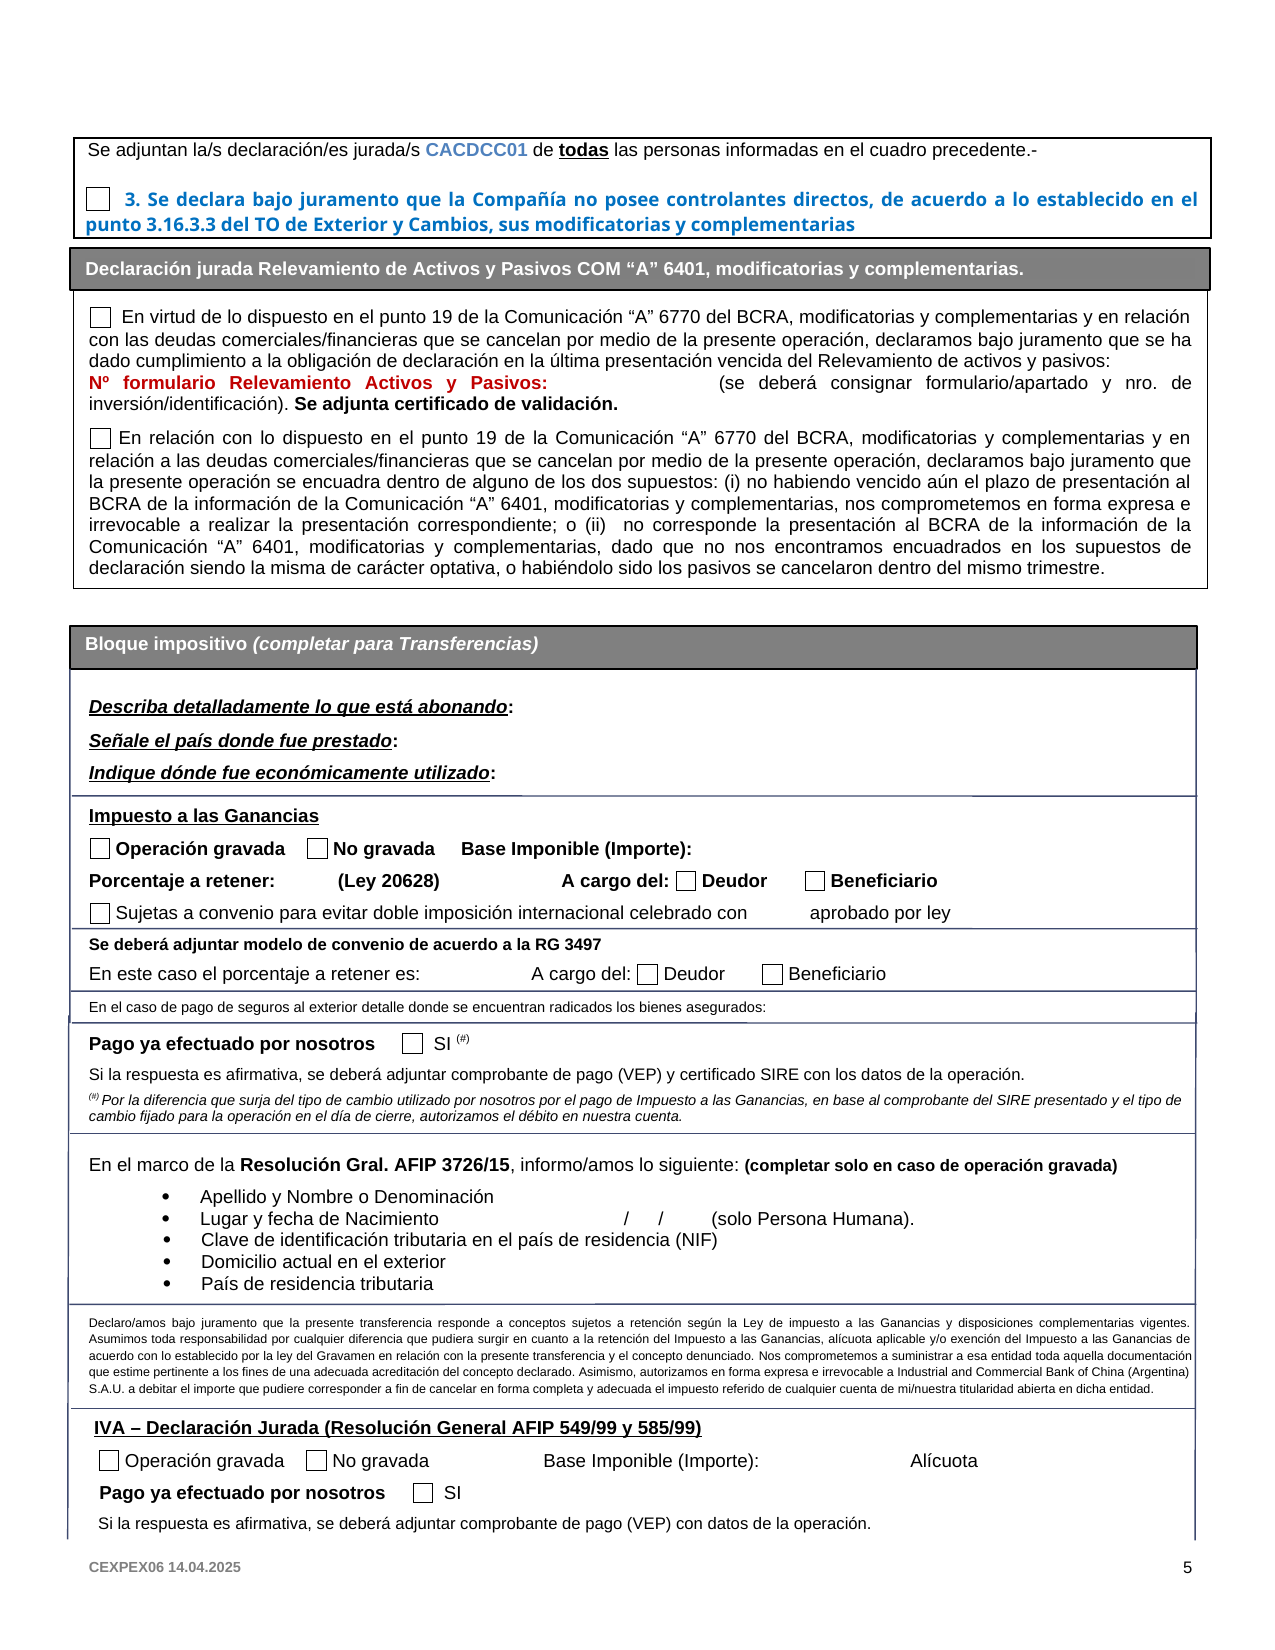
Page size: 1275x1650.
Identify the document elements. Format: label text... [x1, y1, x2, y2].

text IVA – Declaración Jurada (Resolución General AFIP 549/99 y 585/99) General AFIP 549/99 y 585/99) [89, 1417, 1192, 1439]
text Nº formulario Relevamiento Activos y Pasivos: (se deberá consignar formulario/apartado y nro. de inversión/identificación). Se adjunta certificado de validación. [89, 372, 1192, 415]
text Describa detalladamente lo que está abonando: [89, 696, 1192, 717]
text Impuesto a las Ganancias [89, 805, 1192, 827]
text Si la respuesta es afirmativa, se deberá adjuntar comprobante de pago (VEP) con datos de la operación. [89, 1514, 1192, 1533]
text Indique dónde fue económicamente utilizado: [89, 762, 1192, 784]
text Se deberá adjuntar modelo de convenio de acuerdo a la RG 3497 [89, 934, 1192, 953]
text Si la respuesta es afirmativa, se deberá adjuntar comprobante de pago (VEP) y certificado SIRE con los datos de la operación. [89, 1065, 1192, 1084]
text En el caso de pago de seguros al exterior detalle donde se encuentran radicados los bienes asegurados: [89, 999, 1192, 1016]
text Pago ya efectuado por nosotros SI [89, 1482, 1192, 1503]
text Declaro/amos bajo juramento que la presente transferencia responde a conceptos sujetos a retención según la Ley de impuesto a las Ganancias y disposiciones complementarias vigentes. Asumimos toda responsabilidad por cualquier diferencia que pudiera surgir en cuanto a la retención del Impuesto a las Ganancias, alícuota aplicable y/o exención del Impuesto a las Ganancias de acuerdo con lo establecido por la ley del Gravamen en relación con la presente transferencia y el concepto denunciado. Nos comprometemos a suministrar a esa entidad toda aquella documentación que estime pertinente a los fines de una adecuada acreditación del concepto declarado. Asimismo, autorizamos en forma expresa e irrevocable a Industrial and Commercial Bank of China (Argentina) S.A.U. a debitar el importe que pudiere corresponder a fin de cancelar en forma completa y adecuada el impuesto referido de cualquier cuenta de mi/nuestra titularidad abierta en dicha entidad. [89, 1316, 1192, 1396]
text En el marco de la Resolución Gral. AFIP 3726/15, informo/amos lo siguiente: (completar solo en caso de operación gravada) [89, 1153, 1192, 1175]
text Sujetas a convenio para evitar doble imposición internacional celebrado con aprobado por ley [89, 902, 1192, 924]
list Apellido y Nombre o Denominación [162, 1186, 1192, 1207]
text (#) Por la diferencia que surja del tipo de cambio utilizado por nosotros por el pago de Impuesto a las Ganancias, en base al comprobante del SIRE presentado y el tipo de cambio fijado para la operación en el día de cierre, autorizamos el débito en nuestra cuenta. [89, 1091, 1192, 1125]
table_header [75, 139, 1210, 237]
list Domicilio actual en el exterior [164, 1251, 1192, 1272]
text Operación gravada No gravada Base Imponible (Importe): Alícuota [98, 1449, 1192, 1471]
list País de residencia tributaria [164, 1272, 1192, 1294]
text Pago ya efectuado por nosotros SI (#) [89, 1032, 1192, 1054]
list Lugar y fecha de Nacimiento / / (solo Persona Humana). [162, 1207, 1192, 1229]
list Clave de identificación tributaria en el país de residencia (NIF) [164, 1229, 1192, 1251]
text En este caso el porcentaje a retener es: A cargo del: Deudor Beneficiario [89, 963, 1192, 985]
text Operación gravada No gravada Base Imponible (Importe): [89, 837, 1192, 859]
text En relación con lo dispuesto en el punto 19 de la Comunicación “A” 6770 del BCRA, modificatorias y complementarias y en relación a las deudas comerciales/financieras que se cancelan por medio de la presente operación, declaramos bajo juramento que la presente operación se encuadra dentro de alguno de los dos supuestos: (i) no habiendo vencido aún el plazo de presentación al BCRA de la información de la Comunicación “A” 6401, modificatorias y complementarias, nos comprometemos en forma expresa e irrevocable a realizar la presentación correspondiente; o (ii) no corresponde la presentación al BCRA de la información de la Comunicación “A” 6401, modificatorias y complementarias, dado que no nos encontramos encuadrados en los supuestos de declaración siendo la misma de carácter optativa, o habiéndolo sido los pasivos se cancelaron dentro del mismo trimestre. [89, 427, 1192, 579]
text En virtud de lo dispuesto en el punto 19 de la Comunicación “A” 6770 del BCRA, modificatorias y complementarias y en relación con las deudas comerciales/financieras que se cancelan por medio de la presente operación, declaramos bajo juramento que se ha dado cumplimiento a la obligación de declaración en la última presentación vencida del Relevamiento de activos y pasivos: [89, 306, 1192, 372]
text Porcentaje a retener: (Ley 20628) A cargo del: Deudor Beneficiario [89, 870, 1192, 891]
text Señale el país donde fue prestado: [89, 730, 1192, 751]
